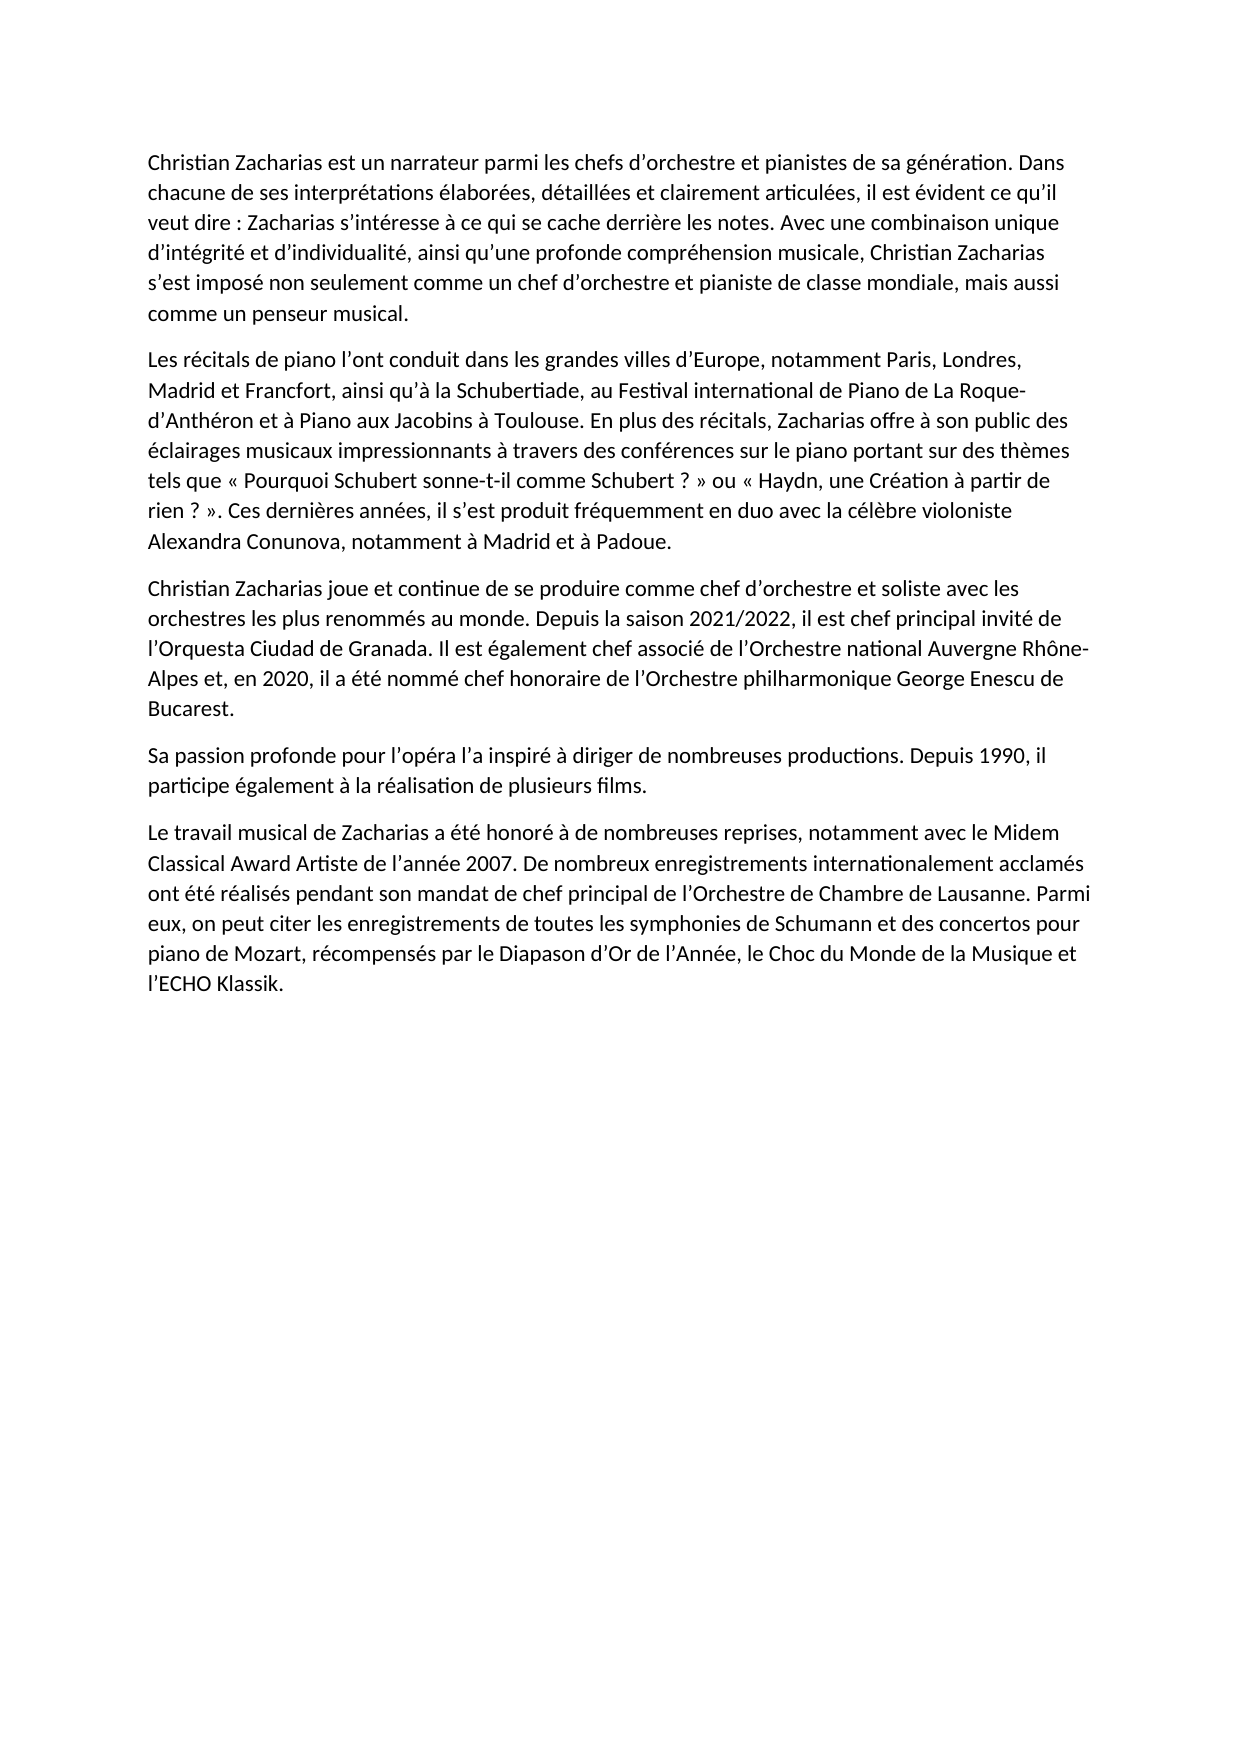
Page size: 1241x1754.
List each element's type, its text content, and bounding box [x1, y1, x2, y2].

text Le travail musical de Zacharias a été honoré à de nombreuses reprises, notamment avec le Midem Classical Award Artiste de l’année 2007. De nombreux enregistrements internationalement acclamés ont été réalisés pendant son mandat de chef principal de l’Orchestre de Chambre de Lausanne. Parmi eux, on peut citer les enregistrements de toutes les symphonies de Schumann et des concertos pour piano de Mozart, récompensés par le Diapason d’Or de l’Année, le Choc du Monde de la Musique et l’ECHO Klassik. [148, 818, 1093, 997]
text Les récitals de piano l’ont conduit dans les grandes villes d’Europe, notamment Paris, Londres, Madrid et Francfort, ainsi qu’à la Schubertiade, au Festival international de Piano de La Roque-d’Anthéron et à Piano aux Jacobins à Toulouse. En plus des récitals, Zacharias offre à son public des éclairages musicaux impressionnants à travers des conférences sur le piano portant sur des thèmes tels que « Pourquoi Schubert sonne-t-il comme Schubert ? » ou « Haydn, une Création à partir de rien ? ». Ces dernières années, il s’est produit fréquemment en duo avec la célèbre violoniste Alexandra Conunova, notamment à Madrid et à Padoue. [148, 346, 1093, 555]
text Christian Zacharias est un narrateur parmi les chefs d’orchestre et pianistes de sa génération. Dans chacune de ses interprétations élaborées, détaillées et clairement articulées, il est évident ce qu’il veut dire : Zacharias s’intéresse à ce qui se cache derrière les notes. Avec une combinaison unique d’intégrité et d’individualité, ainsi qu’une profonde compréhension musicale, Christian Zacharias s’est imposé non seulement comme un chef d’orchestre et pianiste de classe mondiale, mais aussi comme un penseur musical. [148, 148, 1093, 327]
text Christian Zacharias joue et continue de se produire comme chef d’orchestre et soliste avec les orchestres les plus renommés au monde. Depuis la saison 2021/2022, il est chef principal invité de l’Orquesta Ciudad de Granada. Il est également chef associé de l’Orchestre national Auvergne Rhône-Alpes et, en 2020, il a été nommé chef honoraire de l’Orchestre philharmonique George Enescu de Bucarest. [148, 574, 1093, 722]
text Sa passion profonde pour l’opéra l’a inspiré à diriger de nombreuses productions. Depuis 1990, il participe également à la réalisation de plusieurs films. [148, 741, 1093, 799]
